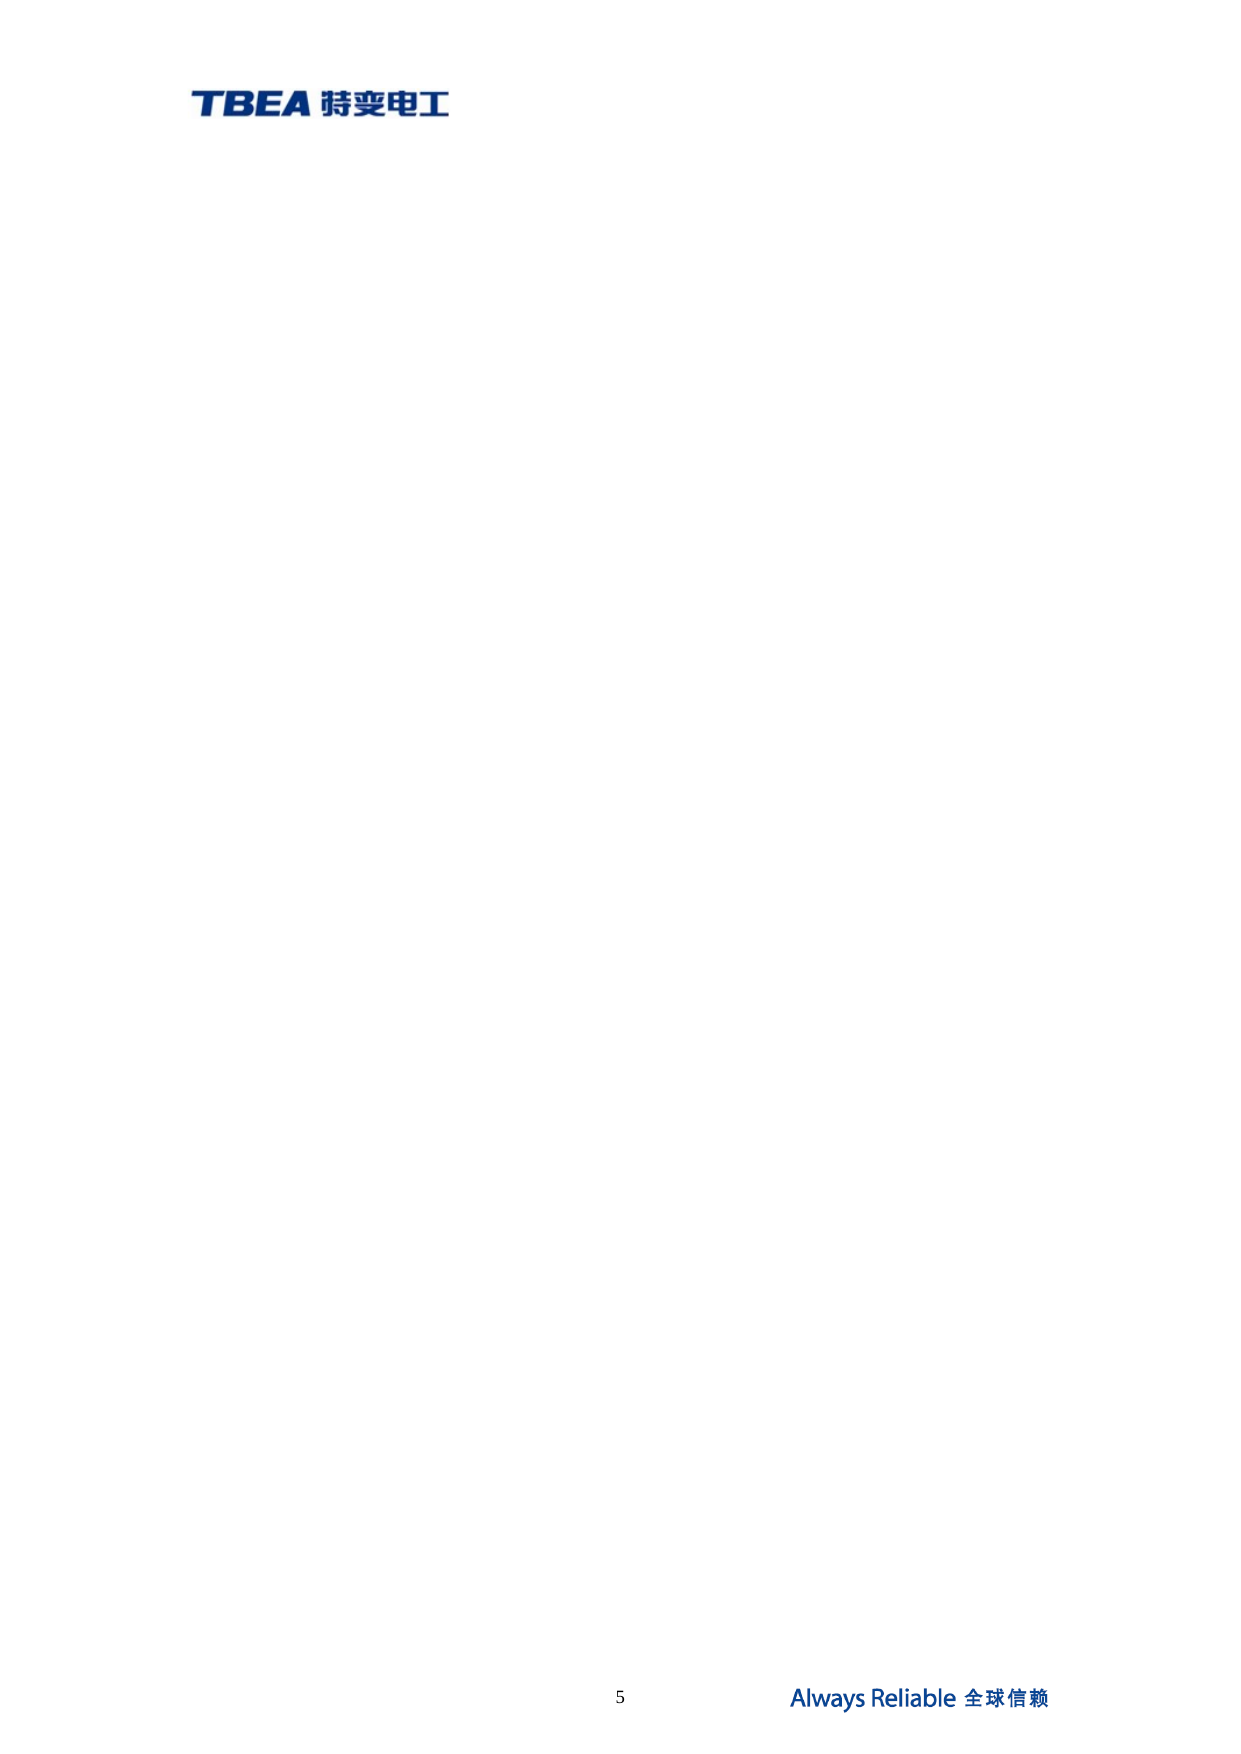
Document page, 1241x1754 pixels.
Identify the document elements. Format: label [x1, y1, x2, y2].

picture [787, 1686, 1050, 1714]
picture [187, 88, 451, 119]
